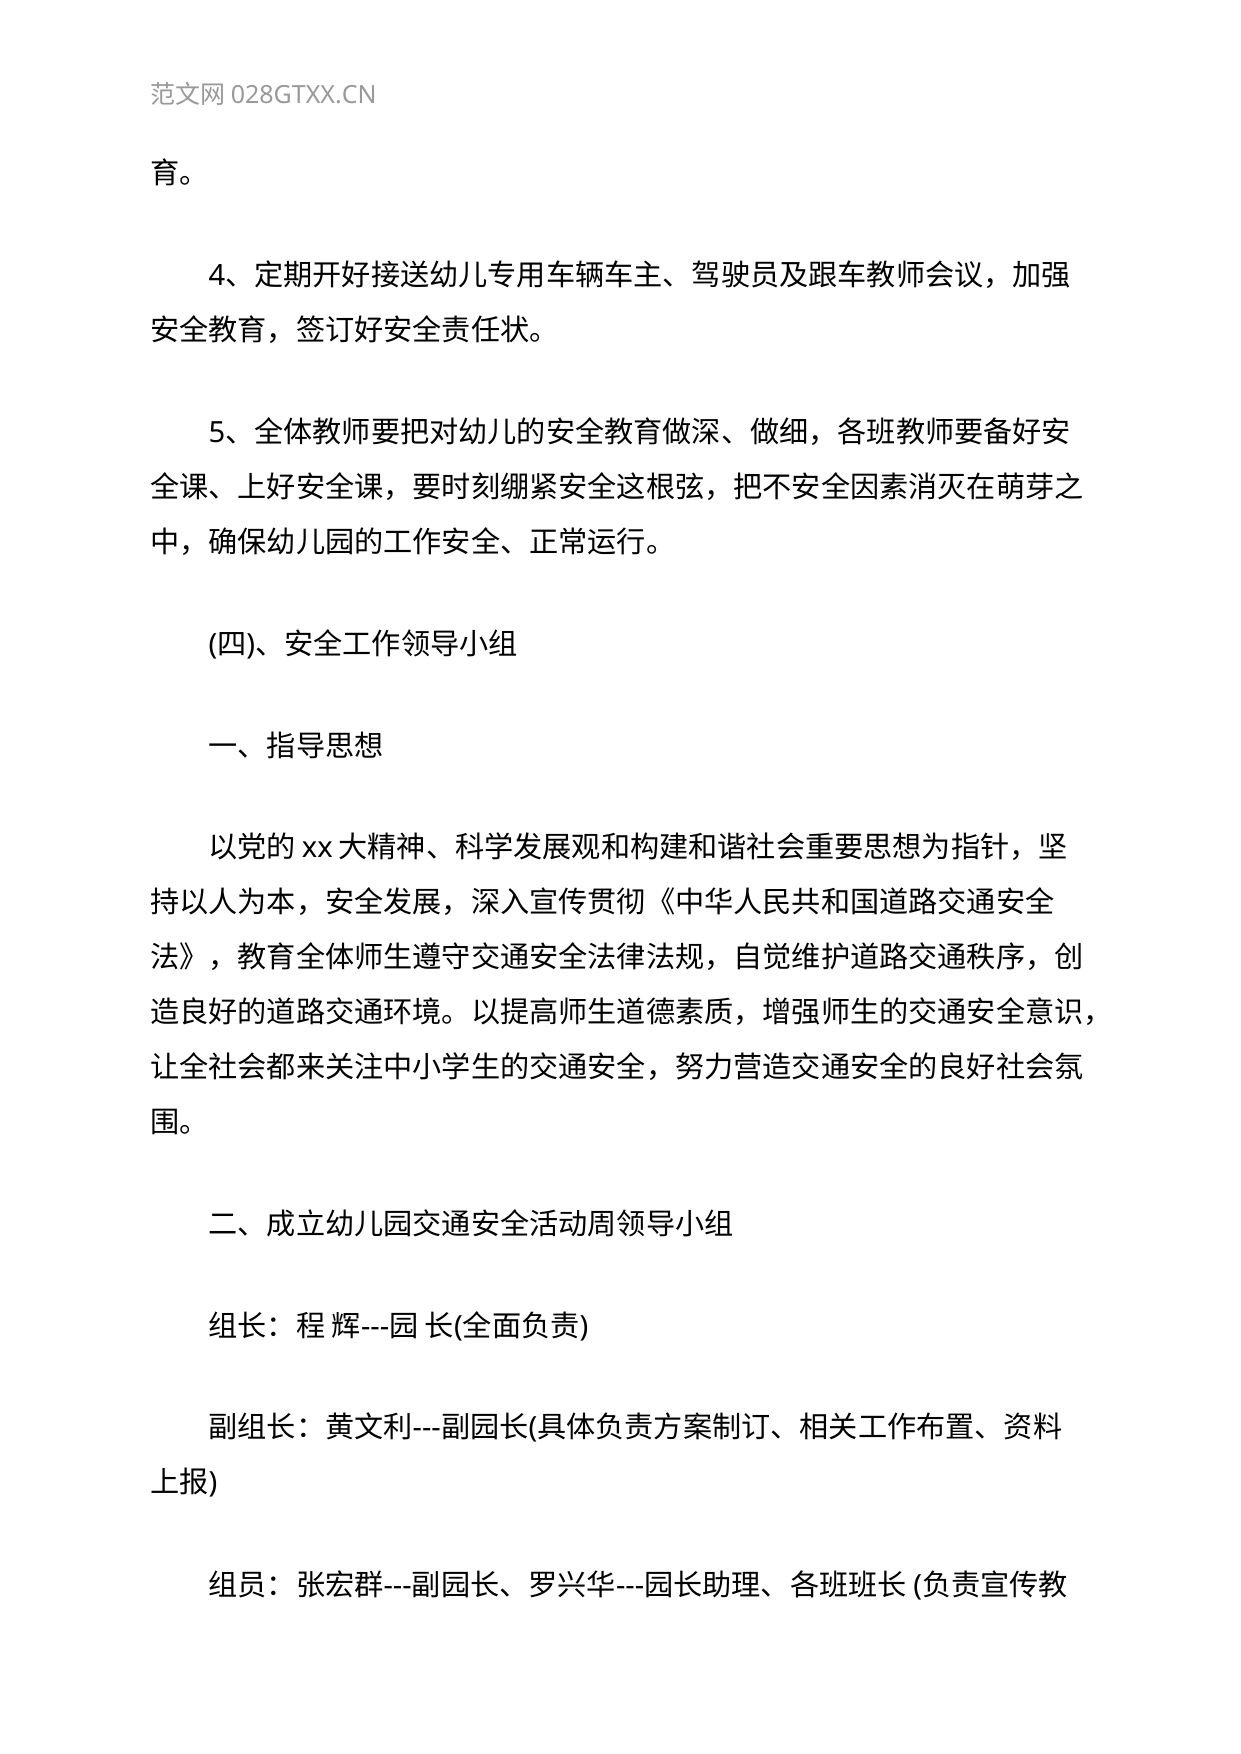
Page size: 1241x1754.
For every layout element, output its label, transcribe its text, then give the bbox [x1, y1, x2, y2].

text 4、定期开好接送幼儿专用车辆车主、驾驶员及跟车教师会议，加强安全教育，签订好安全责任状。 [150, 252, 1090, 349]
text (四)、安全工作领导小组 [150, 620, 1090, 663]
text 一、指导思想 [150, 722, 1090, 764]
text 以党的xx大精神、科学发展观和构建和谐社会重要思想为指针，坚持以人为本，安全发展，深入宣传贯彻《中华人民共和国道路交通安全法》，教育全体师生遵守交通安全法律法规，自觉维护道路交通秩序，创造良好的道路交通环境。以提高师生道德素质，增强师生的交通安全意识，让全社会都来关注中小学生的交通安全，努力营造交通安全的良好社会氛围。 [150, 824, 1090, 1141]
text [150, 1561, 1090, 1603]
text 组长：程 辉---园 长(全面负责) [150, 1302, 1090, 1344]
text 副组长：黄文利---副园长(具体负责方案制订、相关工作布置、资料上报) [150, 1404, 1090, 1501]
text 二、成立幼儿园交通安全活动周领导小组 [150, 1200, 1090, 1243]
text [150, 150, 1090, 192]
text 5、全体教师要把对幼儿的安全教育做深、做细，各班教师要备好安全课、上好安全课，要时刻绷紧安全这根弦，把不安全因素消灭在萌芽之中，确保幼儿园的工作安全、正常运行。 [150, 408, 1090, 561]
